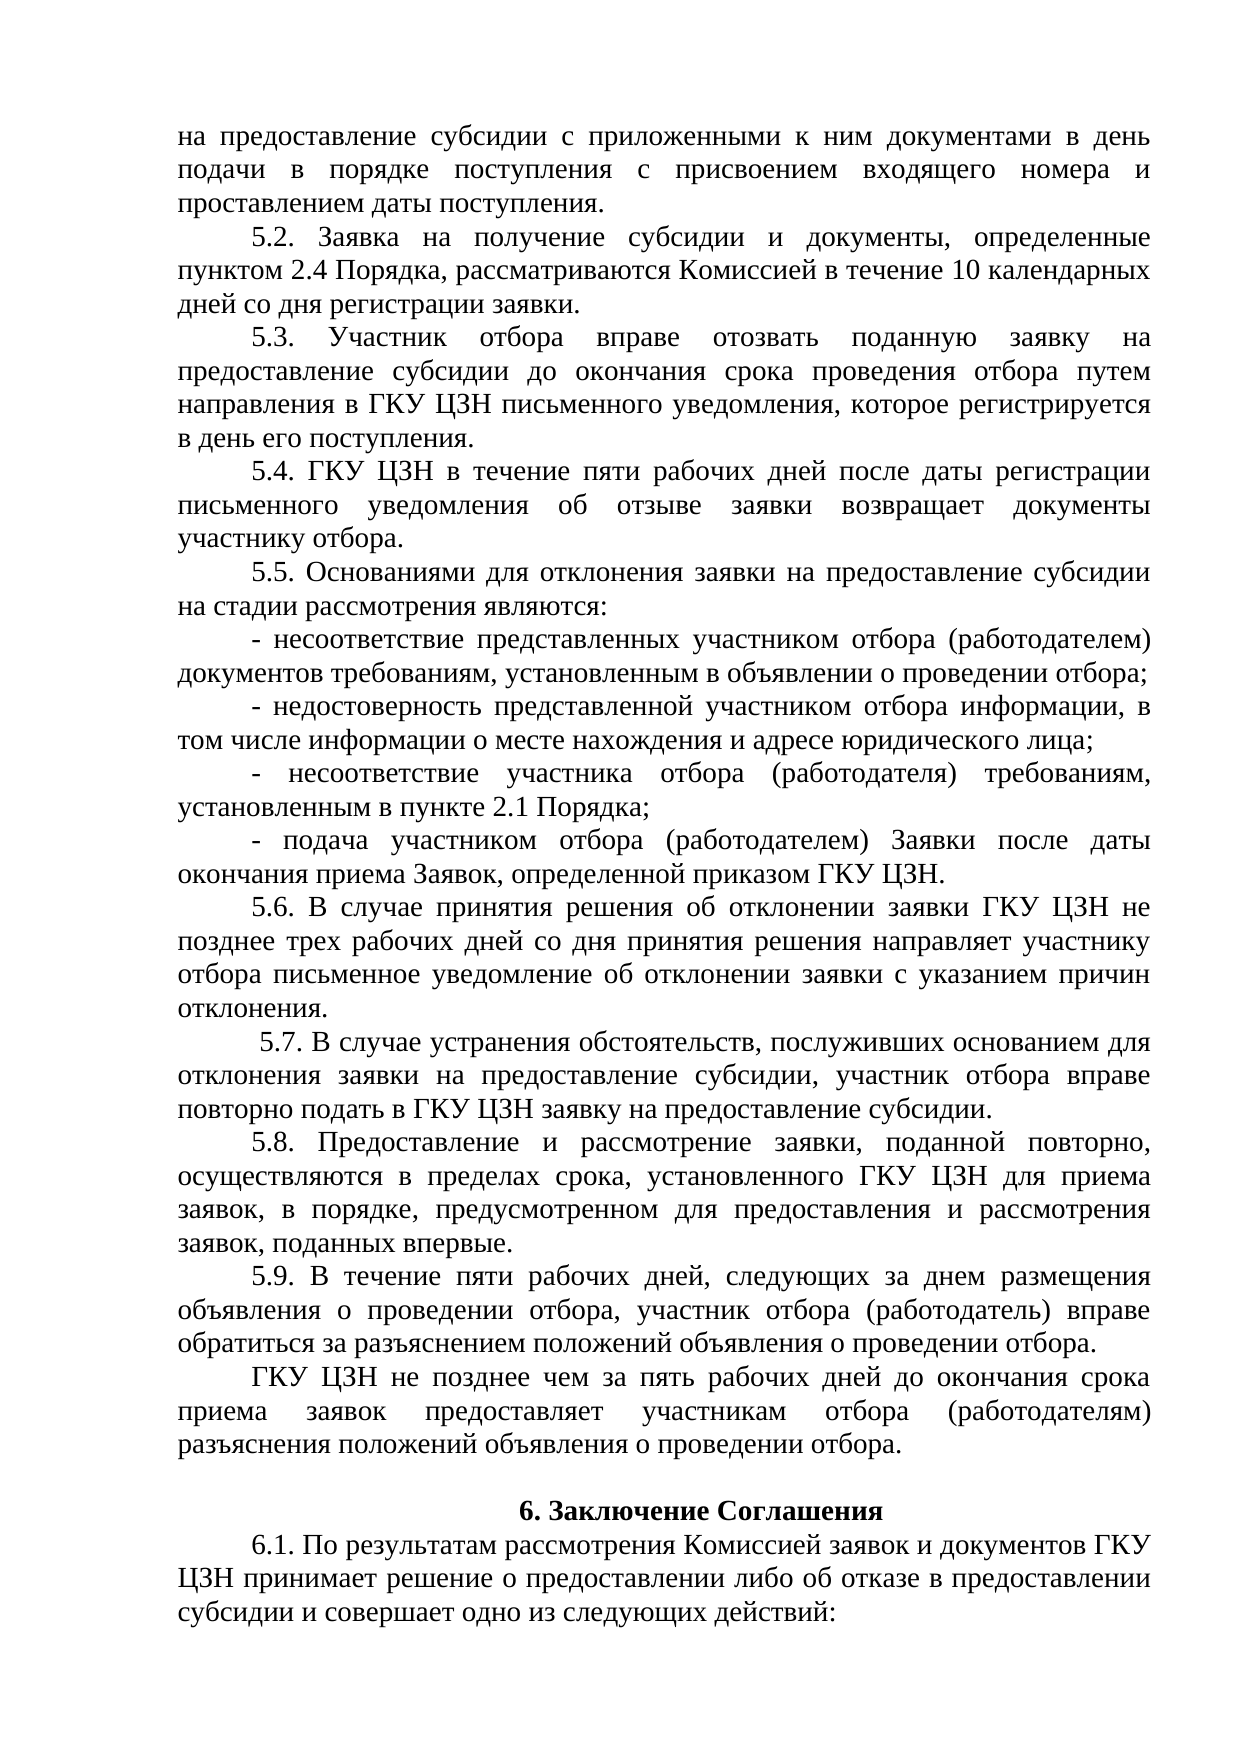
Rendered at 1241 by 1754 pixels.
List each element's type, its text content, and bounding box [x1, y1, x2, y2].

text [177, 118, 1152, 219]
text - несоответствие представленных участником отбора (работодателем) документов требованиям, установленным в объявлении о проведении отбора; [177, 621, 1152, 688]
text 6. Заключение Соглашения [177, 1493, 1152, 1527]
text 5.5. Основаниями для отклонения заявки на предоставление субсидии на стадии рассмотрения являются: [177, 554, 1152, 621]
text 6.1. По результатам рассмотрения Комиссией заявок и документов ГКУ ЦЗН принимает решение о предоставлении либо об отказе в предоставлении субсидии и совершает одно из следующих действий: [177, 1527, 1152, 1627]
text 5.3. Участник отбора вправе отозвать поданную заявку на предоставление субсидии до окончания срока проведения отбора путем направления в ГКУ ЦЗН письменного уведомления, которое регистрируется в день его поступления. [177, 319, 1152, 453]
text - подача участником отбора (работодателем) Заявки после даты окончания приема Заявок, определенной приказом ГКУ ЦЗН. [177, 822, 1152, 889]
text - недостоверность представленной участником отбора информации, в том числе информации о месте нахождения и адресе юридического лица; [177, 688, 1152, 755]
text 5.8. Предоставление и рассмотрение заявки, поданной повторно, осуществляются в пределах срока, установленного ГКУ ЦЗН для приема заявок, в порядке, предусмотренном для предоставления и рассмотрения заявок, поданных впервые. [177, 1124, 1152, 1258]
text - несоответствие участника отбора (работодателя) требованиям, установленным в пункте 2.1 Порядка; [177, 755, 1152, 822]
text 5.4. ГКУ ЦЗН в течение пяти рабочих дней после даты регистрации письменного уведомления об отзыве заявки возвращает документы участнику отбора. [177, 453, 1152, 554]
text ГКУ ЦЗН не позднее чем за пять рабочих дней до окончания срока приема заявок предоставляет участникам отбора (работодателям) разъяснения положений объявления о проведении отбора. [177, 1359, 1152, 1460]
text 5.9. В течение пяти рабочих дней, следующих за днем размещения объявления о проведении отбора, участник отбора (работодатель) вправе обратиться за разъяснением положений объявления о проведении отбора. [177, 1258, 1152, 1359]
text 5.6. В случае принятия решения об отклонении заявки ГКУ ЦЗН не позднее трех рабочих дней со дня принятия решения направляет участнику отбора письменное уведомление об отклонении заявки с указанием причин отклонения. [177, 889, 1152, 1024]
text 5.7. В случае устранения обстоятельств, послуживших основанием для отклонения заявки на предоставление субсидии, участник отбора вправе повторно подать в ГКУ ЦЗН заявку на предоставление субсидии. [177, 1024, 1152, 1124]
text 5.2. Заявка на получение субсидии и документы, определенные пунктом 2.4 Порядка, рассматриваются Комиссией в течение 10 календарных дней со дня регистрации заявки. [177, 219, 1152, 319]
